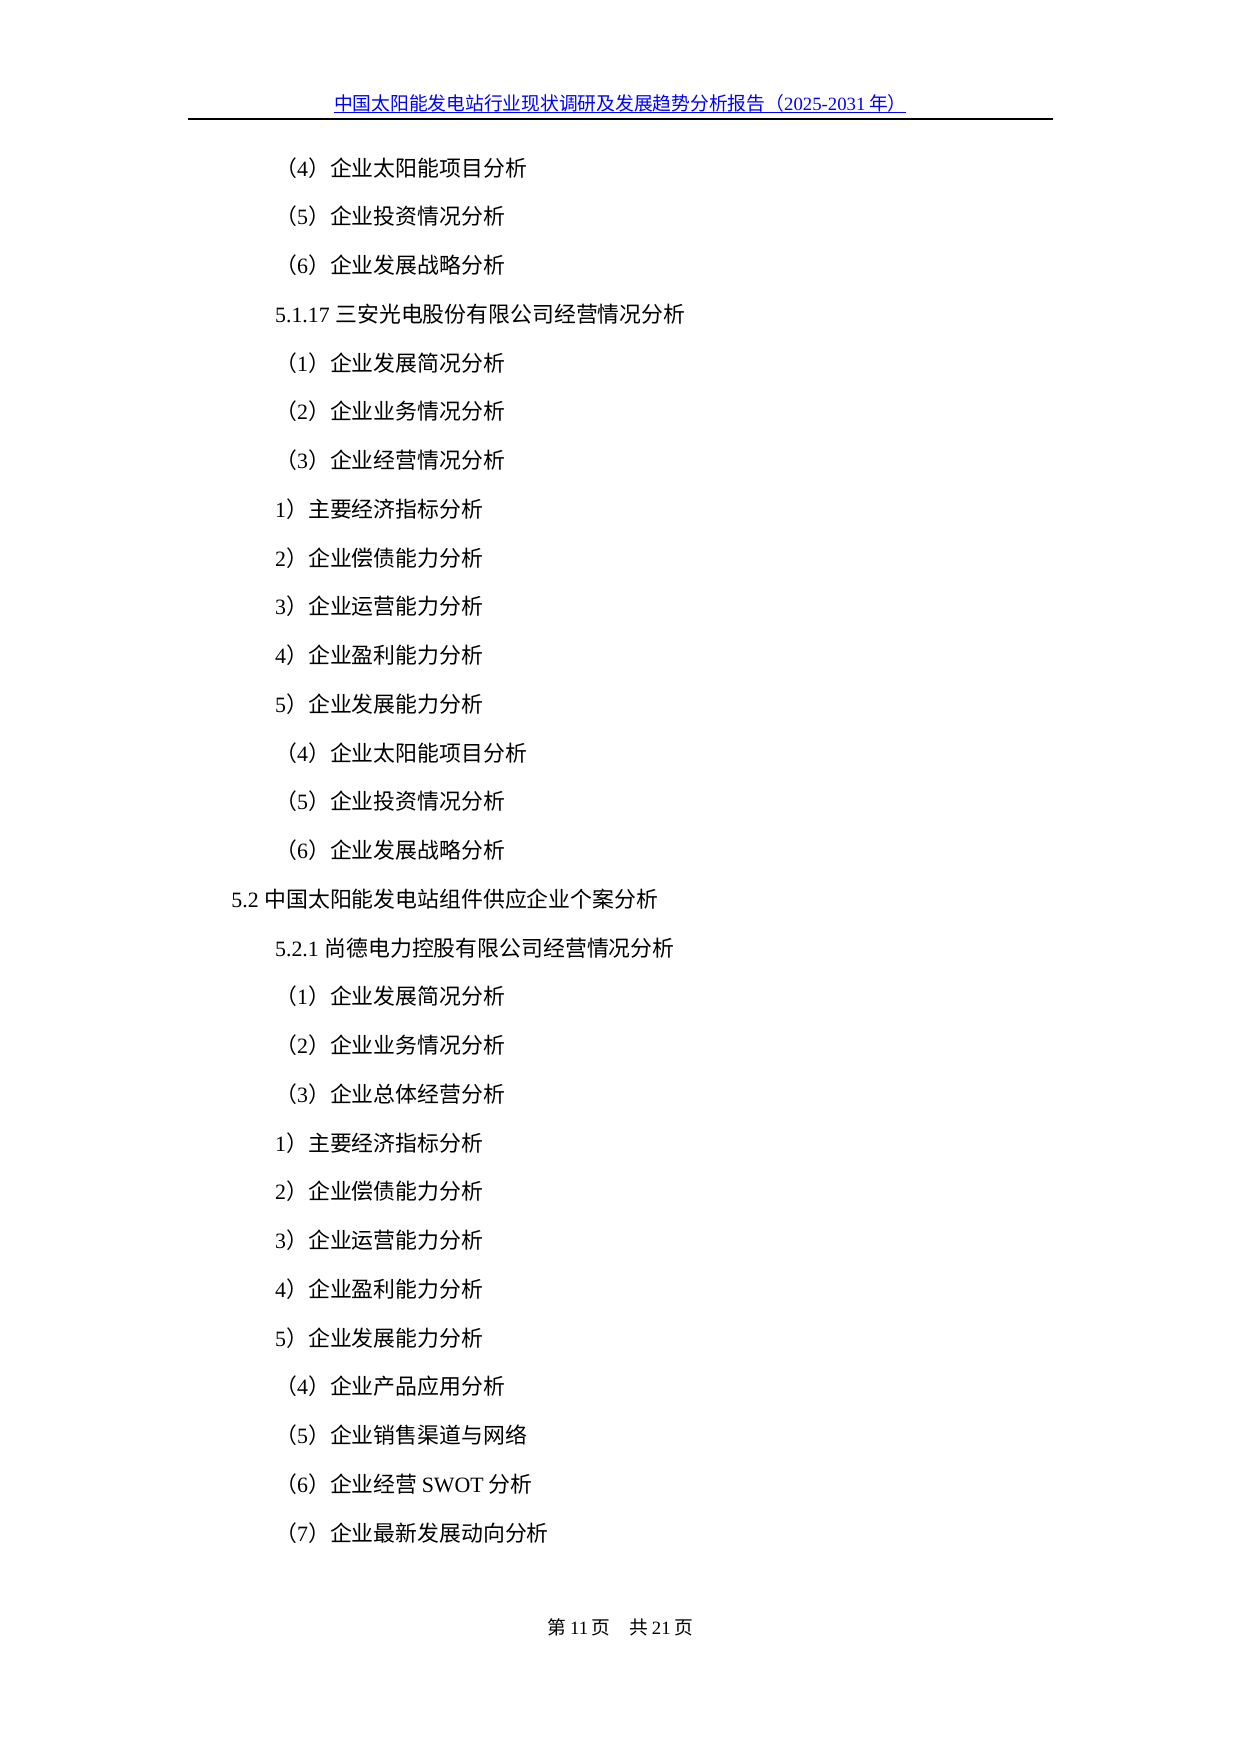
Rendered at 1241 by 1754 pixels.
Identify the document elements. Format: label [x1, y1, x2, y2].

text [187, 150, 1053, 1548]
